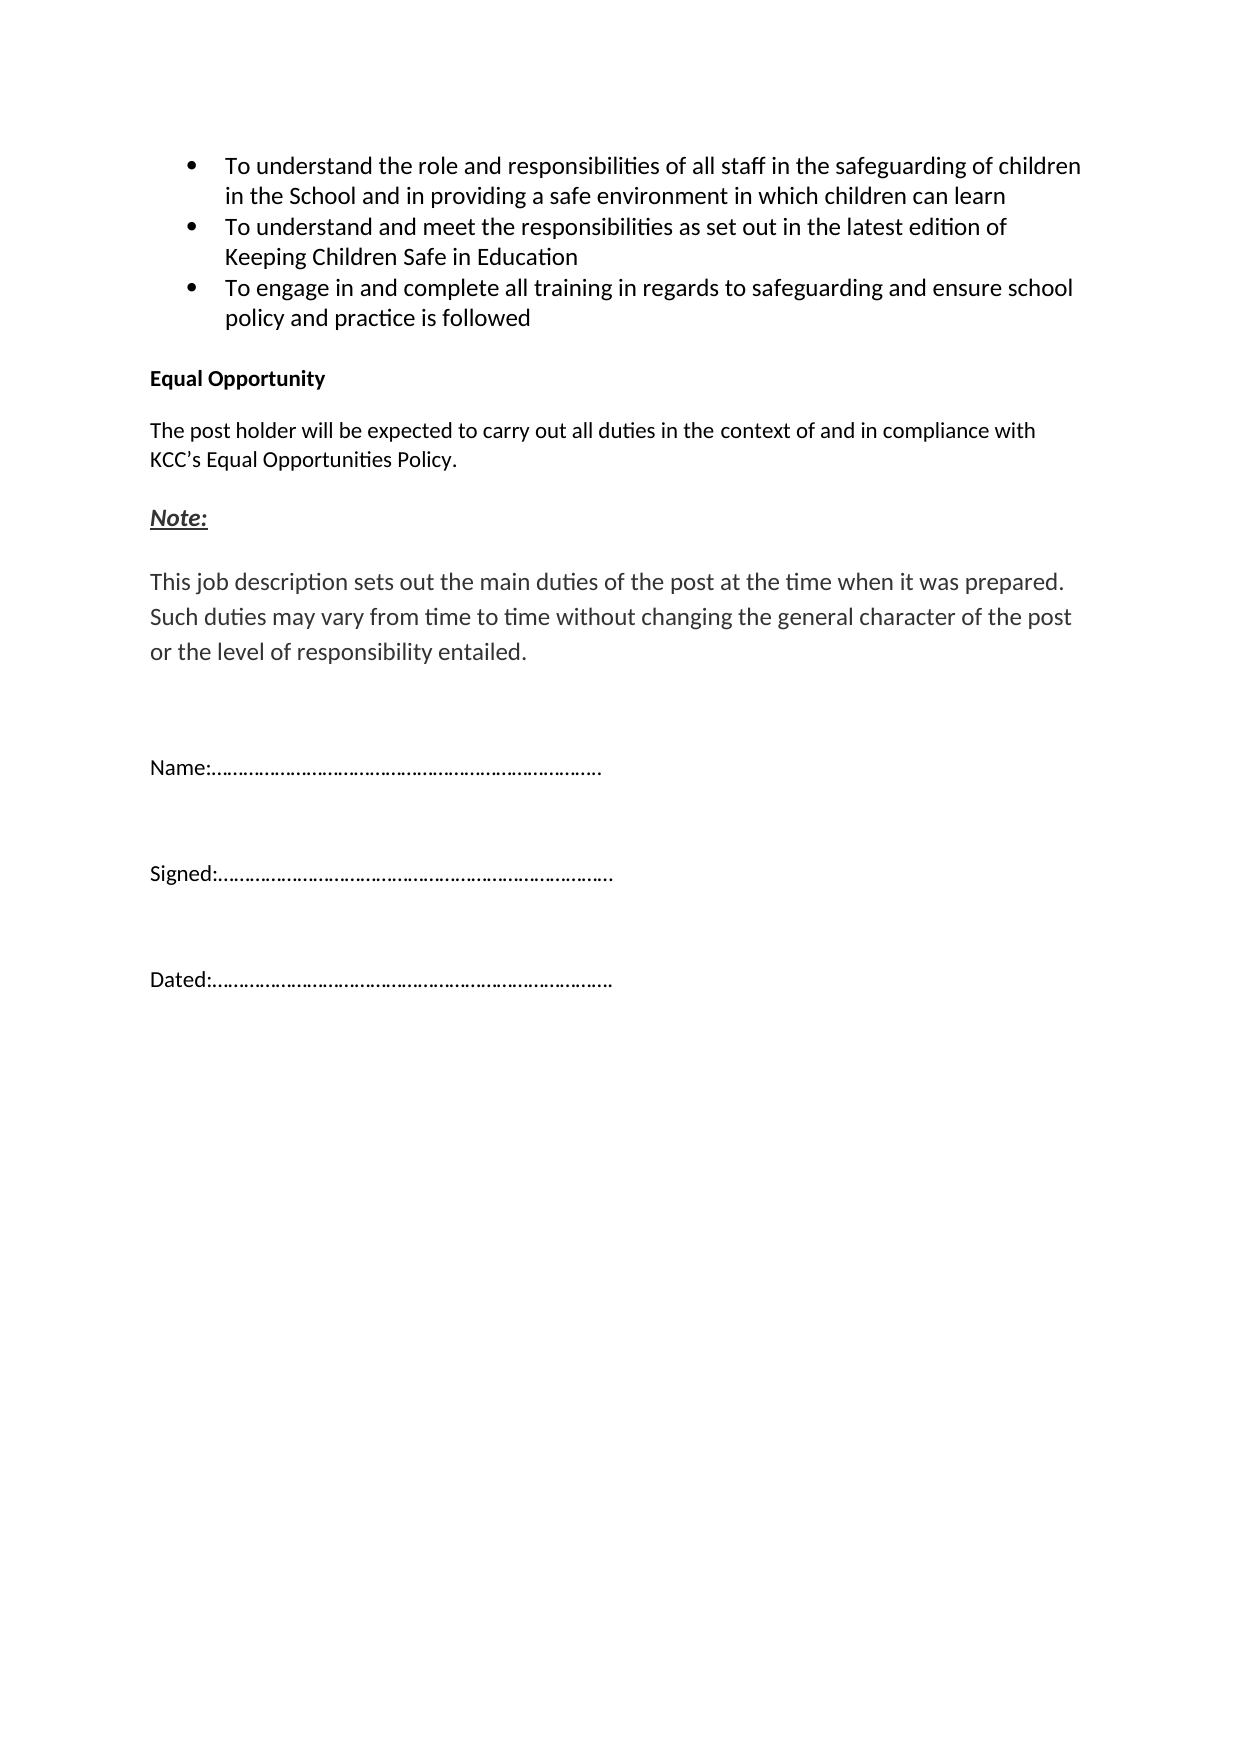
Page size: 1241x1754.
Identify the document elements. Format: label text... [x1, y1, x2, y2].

text This job description sets out the main duties of the post at the time when it was prepared. Such duties may vary from time to time without changing the general character of the post or the level of responsibility entailed. [150, 566, 1090, 667]
text Equal Opportunity [150, 364, 1090, 392]
text Signed:………………………………………………………………… [150, 859, 1090, 888]
text The post holder will be expected to carry out all duties in the context of and in compliance with KCC’s Equal Opportunities Policy. [150, 417, 1090, 473]
text Dated:…………………………………………………………………. [150, 966, 1090, 994]
text Note: [150, 502, 1090, 532]
list To understand and meet the responsibilities as set out in the latest edition of Keeping Children Safe in Education [187, 211, 1090, 272]
list To engage in and complete all training in regards to safeguarding and ensure school policy and practice is followed [187, 272, 1090, 333]
text Name:……………………………………………………………….. [150, 753, 1090, 782]
list To understand the role and responsibilities of all staff in the safeguarding of children in the School and in providing a safe environment in which children can learn [187, 150, 1090, 211]
